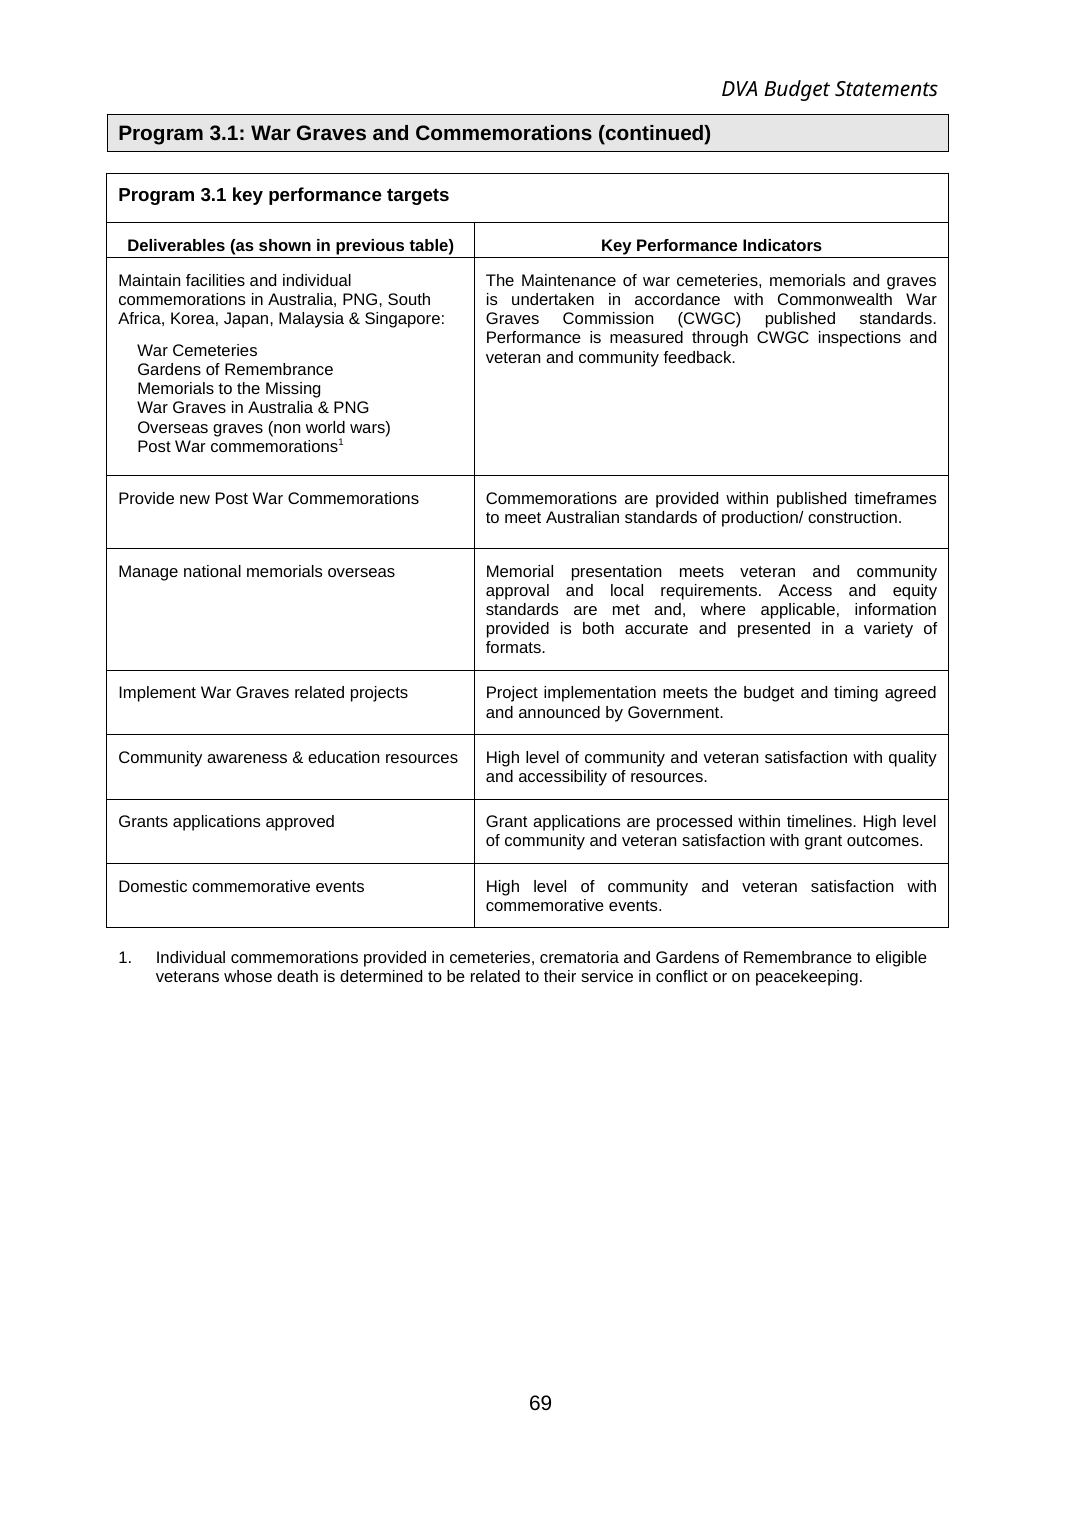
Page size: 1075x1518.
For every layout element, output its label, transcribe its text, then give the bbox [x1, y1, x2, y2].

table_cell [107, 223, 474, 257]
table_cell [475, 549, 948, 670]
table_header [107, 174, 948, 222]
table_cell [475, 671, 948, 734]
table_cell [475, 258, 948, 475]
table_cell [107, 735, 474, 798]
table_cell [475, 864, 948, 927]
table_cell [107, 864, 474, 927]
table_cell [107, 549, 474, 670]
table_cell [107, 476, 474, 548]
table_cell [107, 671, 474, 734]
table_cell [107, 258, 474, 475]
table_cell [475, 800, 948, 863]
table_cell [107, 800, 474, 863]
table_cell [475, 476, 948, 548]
text 1. Individual commemorations provided in cemeteries, crematoria and Gardens of Remembrance to eligible veterans whose death is determined to be related to their service in conflict or on peacekeeping. [118, 947, 947, 986]
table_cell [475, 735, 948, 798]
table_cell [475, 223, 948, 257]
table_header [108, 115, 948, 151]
